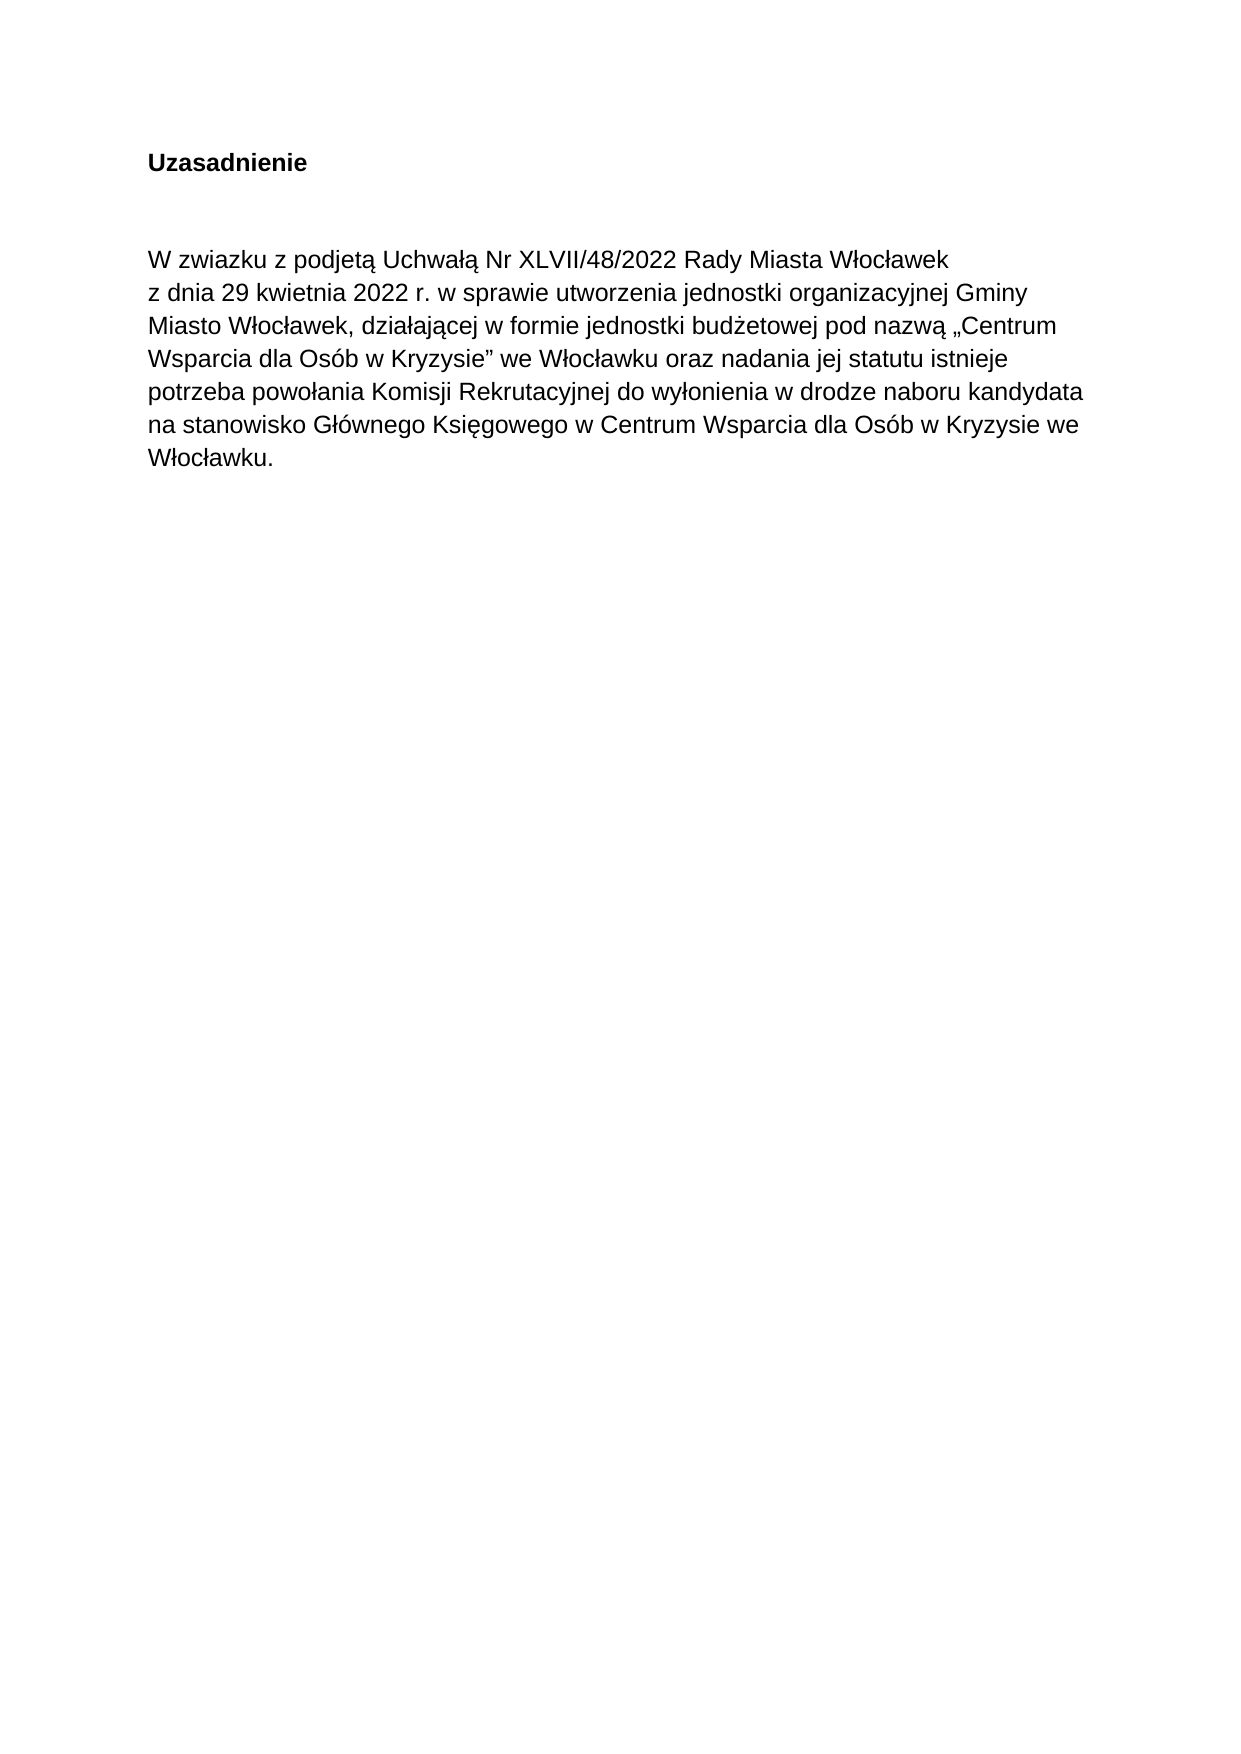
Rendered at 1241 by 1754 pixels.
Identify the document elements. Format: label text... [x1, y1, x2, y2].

text W zwiazku z podjetą Uchwałą Nr XLVII/48/2022 Rady Miasta Włocławek z dnia 29 kwietnia 2022 r. w sprawie utworzenia jednostki organizacyjnej Gminy Miasto Włocławek, działającej w formie jednostki budżetowej pod nazwą „Centrum Wsparcia dla Osób w Kryzysie” we Włocławku oraz nadania jej statutu istnieje potrzeba powołania Komisji Rekrutacyjnej do wyłonienia w drodze naboru kandydata na stanowisko Głównego Księgowego w Centrum Wsparcia dla Osób w Kryzysie we Włocławku. [148, 245, 1093, 472]
subtitle Uzasadnienie [148, 148, 1093, 176]
